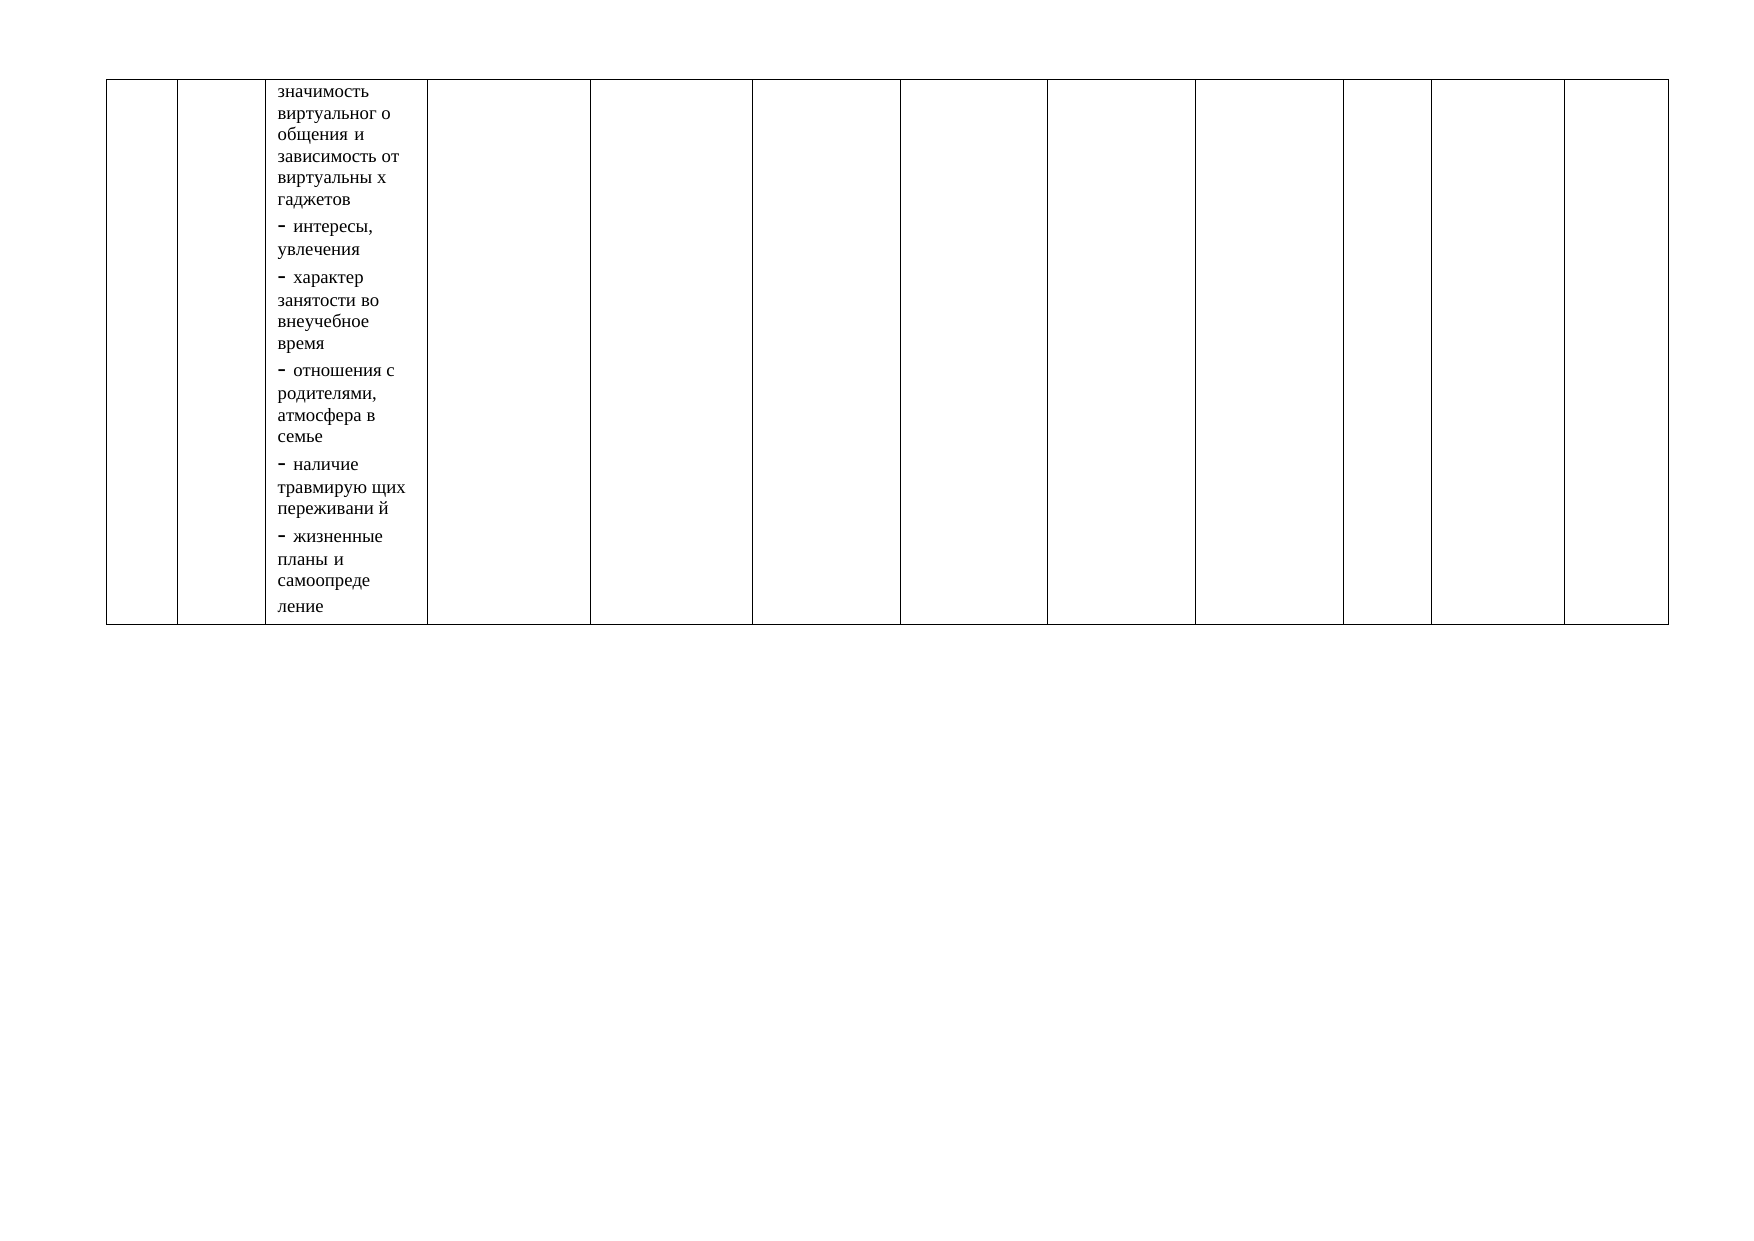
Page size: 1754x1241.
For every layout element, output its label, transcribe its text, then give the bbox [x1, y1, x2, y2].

table_header [1344, 80, 1431, 624]
table_header [901, 80, 1047, 624]
table_header [1196, 80, 1343, 624]
table_header [1048, 80, 1195, 624]
table_header значимость виртуальног о общения и зависимость от виртуальны х гаджетов интересы, увлечения характер занятости во внеучебное время отношения с родителями, атмосфера в семье наличие травмирую щих переживани й жизненные планы и самоопреде ление [266, 80, 427, 624]
table_header [428, 80, 590, 624]
table_header [591, 80, 752, 624]
table_header [1565, 80, 1668, 624]
table_header [753, 80, 900, 624]
table_header [1432, 80, 1564, 624]
table_header [178, 80, 265, 624]
table_header [107, 80, 177, 624]
